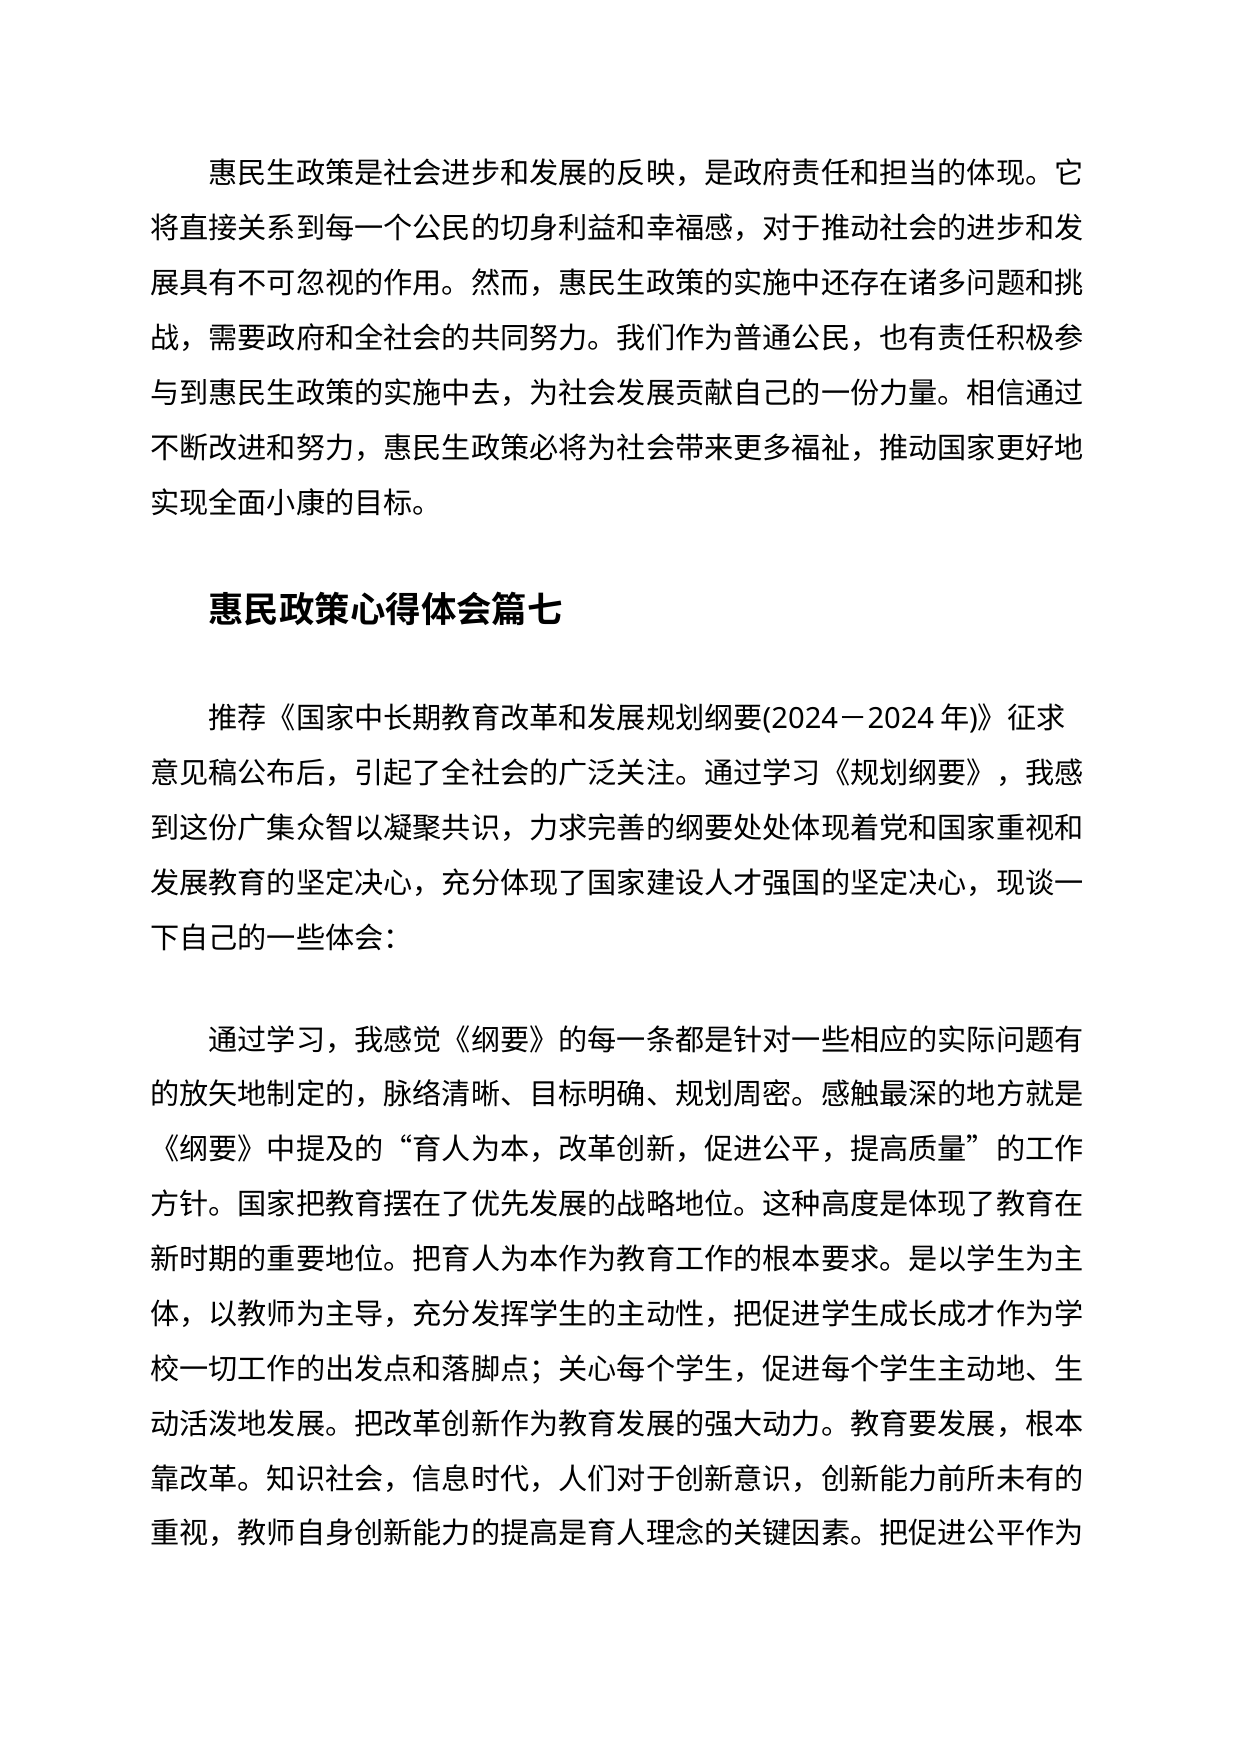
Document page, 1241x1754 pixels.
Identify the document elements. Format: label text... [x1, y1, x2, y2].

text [150, 1016, 1090, 1552]
text 推荐《国家中长期教育改革和发展规划纲要(2024－2024年)》征求意见稿公布后，引起了全社会的广泛关注。通过学习《规划纲要》，我感到这份广集众智以凝聚共识，力求完善的纲要处处体现着党和国家重视和发展教育的坚定决心，充分体现了国家建设人才强国的坚定决心，现谈一下自己的一些体会： [150, 694, 1090, 957]
text 惠民政策心得体会篇七 [150, 581, 1090, 632]
text 惠民生政策是社会进步和发展的反映，是政府责任和担当的体现。它将直接关系到每一个公民的切身利益和幸福感，对于推动社会的进步和发展具有不可忽视的作用。然而，惠民生政策的实施中还存在诸多问题和挑战，需要政府和全社会的共同努力。我们作为普通公民，也有责任积极参与到惠民生政策的实施中去，为社会发展贡献自己的一份力量。相信通过不断改进和努力，惠民生政策必将为社会带来更多福祉，推动国家更好地实现全面小康的目标。 [150, 150, 1090, 522]
